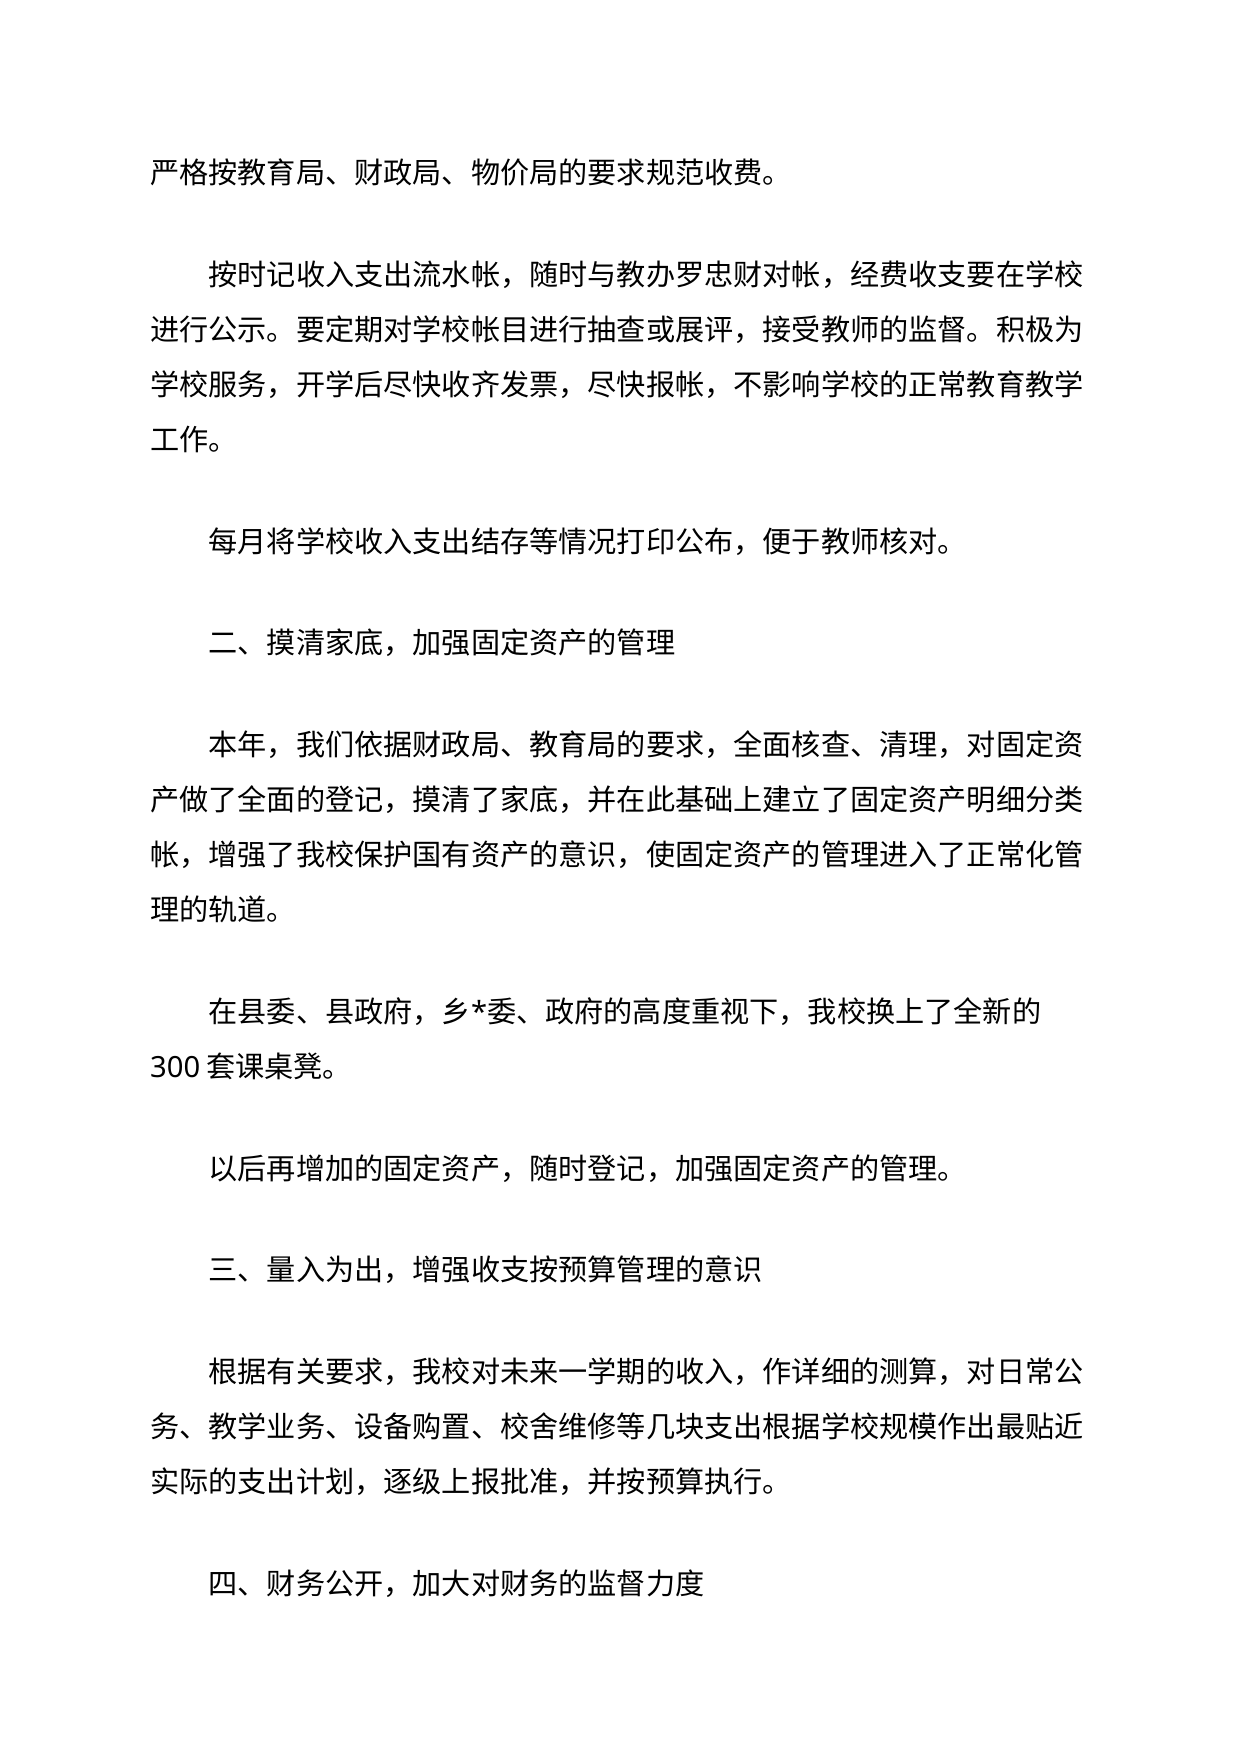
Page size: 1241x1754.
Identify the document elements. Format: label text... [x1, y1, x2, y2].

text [150, 150, 1090, 192]
text 每月将学校收入支出结存等情况打印公布，便于教师核对。 [150, 518, 1090, 561]
text 以后再增加的固定资产，随时登记，加强固定资产的管理。 [150, 1145, 1090, 1187]
text 三、量入为出，增强收支按预算管理的意识 [150, 1247, 1090, 1289]
text 在县委、县政府，乡*委、政府的高度重视下，我校换上了全新的300套课桌凳。 [150, 988, 1090, 1086]
text 四、财务公开，加大对财务的监督力度 [150, 1560, 1090, 1603]
text 本年，我们依据财政局、教育局的要求，全面核查、清理，对固定资产做了全面的登记，摸清了家底，并在此基础上建立了固定资产明细分类帐，增强了我校保护国有资产的意识，使固定资产的管理进入了正常化管理的轨道。 [150, 722, 1090, 929]
text 二、摸清家底，加强固定资产的管理 [150, 620, 1090, 662]
text 根据有关要求，我校对未来一学期的收入，作详细的测算，对日常公务、教学业务、设备购置、校舍维修等几块支出根据学校规模作出最贴近实际的支出计划，逐级上报批准，并按预算执行。 [150, 1349, 1090, 1501]
text 按时记收入支出流水帐，随时与教办罗忠财对帐，经费收支要在学校进行公示。要定期对学校帐目进行抽查或展评，接受教师的监督。积极为学校服务，开学后尽快收齐发票，尽快报帐，不影响学校的正常教育教学工作。 [150, 252, 1090, 459]
